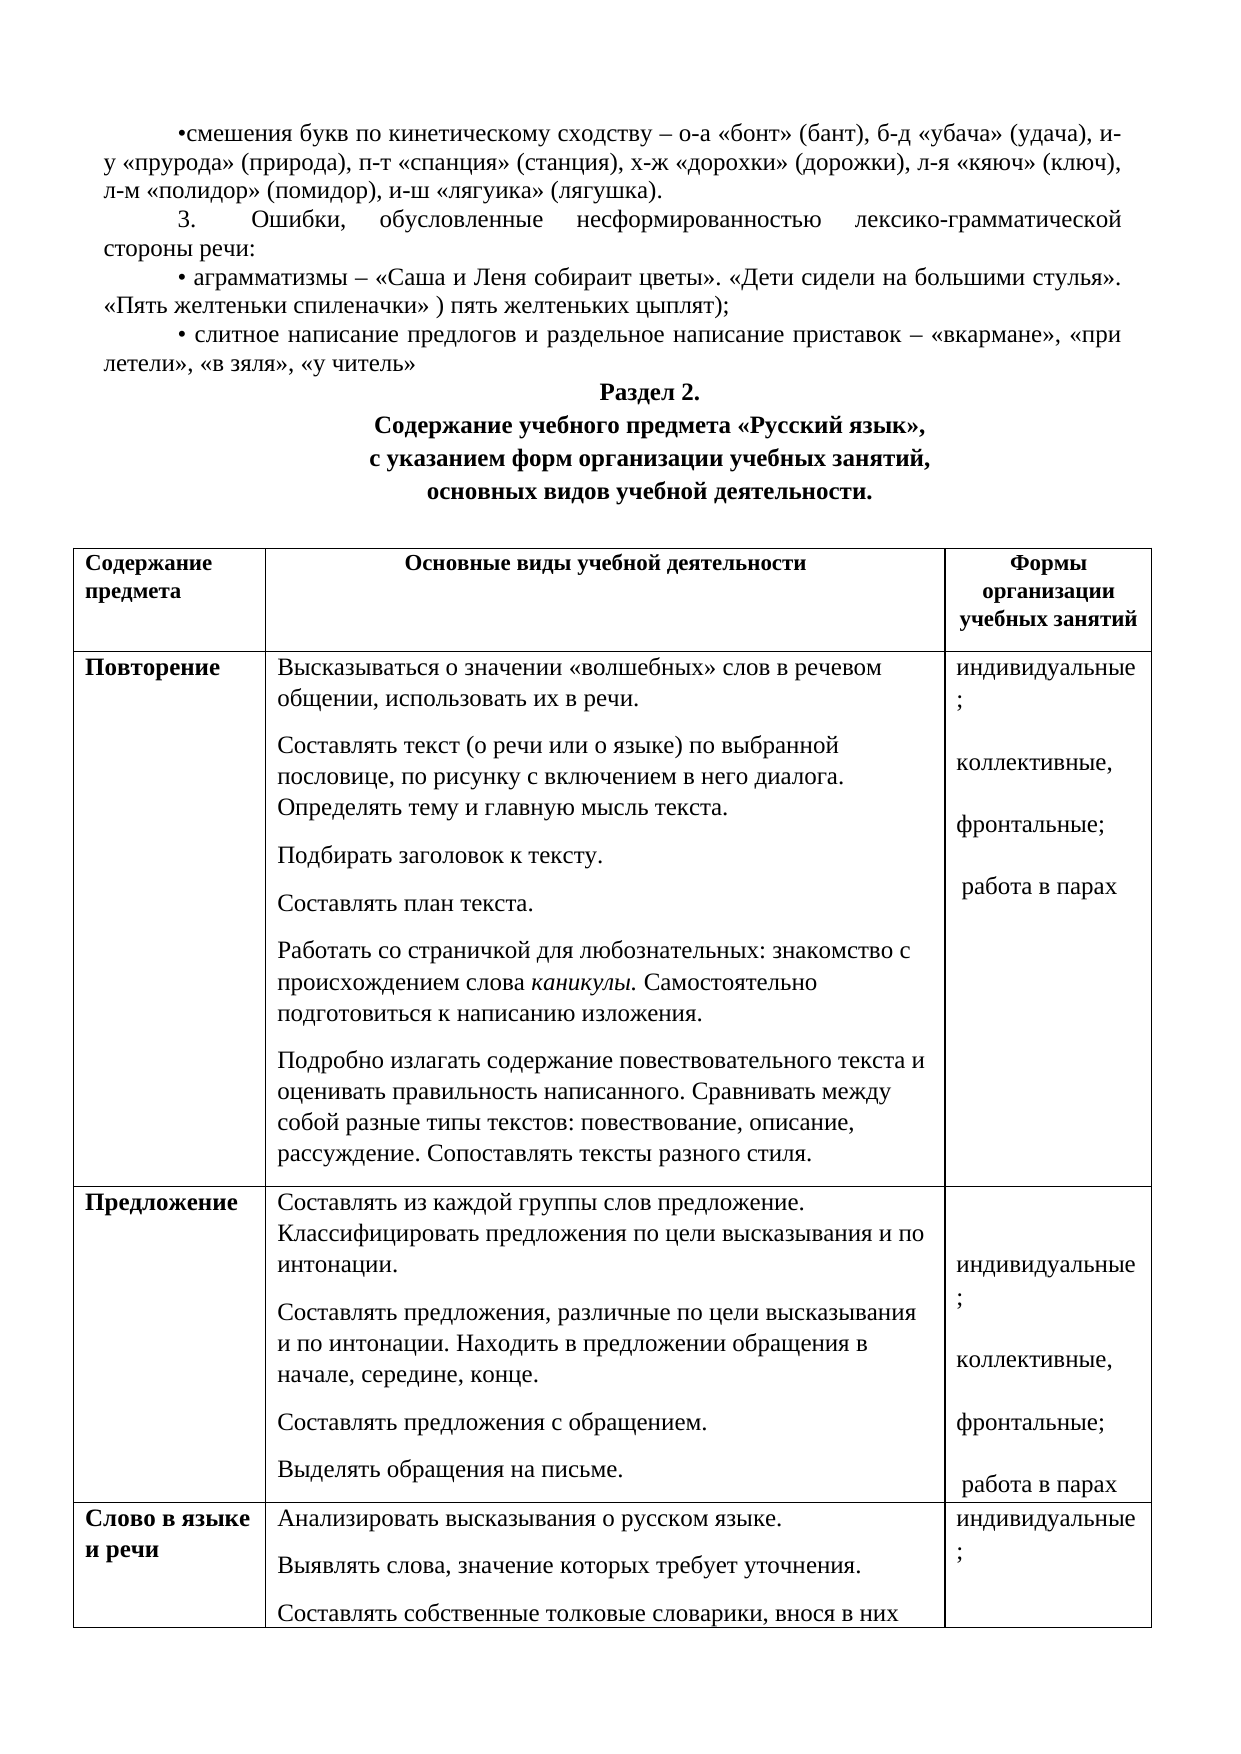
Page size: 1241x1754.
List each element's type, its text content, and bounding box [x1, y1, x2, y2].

text •смешения букв по кинетическому сходству – о-а «бонт» (бант), б-д «убача» (удача), и-у «прурода» (природа), п-т «спанция» (станция), х-ж «дорохки» (дорожки), л-я «кяюч» (ключ), л-м «полидор» (помидор), и-ш «лягуика» (лягушка). [103, 118, 1122, 204]
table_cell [74, 1503, 265, 1627]
table_cell Повторение [74, 652, 265, 1186]
table_header Содержание предмета [74, 549, 265, 651]
text Раздел 2. [177, 377, 1122, 406]
table_cell Предложение [74, 1187, 265, 1502]
table_cell Высказываться о значении «волшебных» слов в речевом общении, использовать их в речи. Составлять текст (о речи или о языке) по выбранной пословице, по рисунку с включением в него диалога. Определять тему и главную мысль текста. Подбирать заголовок к тексту. Составлять план текста. Работать со страничкой для любознательных: знакомство с происхождением слова каникулы. Самостоятельно подготовиться к написанию изложения. Подробно излагать содержание повествовательного текста и оценивать правильность написанного. Сравнивать между собой разные типы текстов: повествование, описание, рассуждение. Сопоставлять тексты разного стиля. [266, 652, 944, 1186]
text • слитное написание предлогов и раздельное написание приставок – «вкармане», «при летели», «в зяля», «у читель» [103, 319, 1122, 377]
text • аграмматизмы – «Саша и Леня собираит цветы». «Дети сидели на большими стулья». «Пять желтеньки спиленачки» ) пять желтеньких цыплят); [103, 262, 1122, 319]
list Ошибки, обусловленные несформированностью лексико-грамматической стороны речи: [103, 204, 1122, 262]
table_cell индивидуальные; коллективные, фронтальные; работа в парах [946, 652, 1151, 1186]
text Содержание учебного предмета «Русский язык», [177, 410, 1122, 439]
table_cell индивидуальные; коллективные, фронтальные; работа в парах [946, 1187, 1151, 1502]
text основных видов учебной деятельности. [177, 476, 1122, 505]
table_header Основные виды учебной деятельности [266, 549, 944, 651]
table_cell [266, 1503, 944, 1627]
table_cell Составлять из каждой группы слов предложение. Классифицировать предложения по цели высказывания и по интонации. Составлять предложения, различные по цели высказывания и по интонации. Находить в предложении обращения в начале, середине, конце. Составлять предложения с обращением. Выделять обращения на письме. [266, 1187, 944, 1502]
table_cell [946, 1503, 1151, 1627]
text с указанием форм организации учебных занятий, [177, 443, 1122, 472]
table_header Формы организации учебных занятий [946, 549, 1151, 651]
